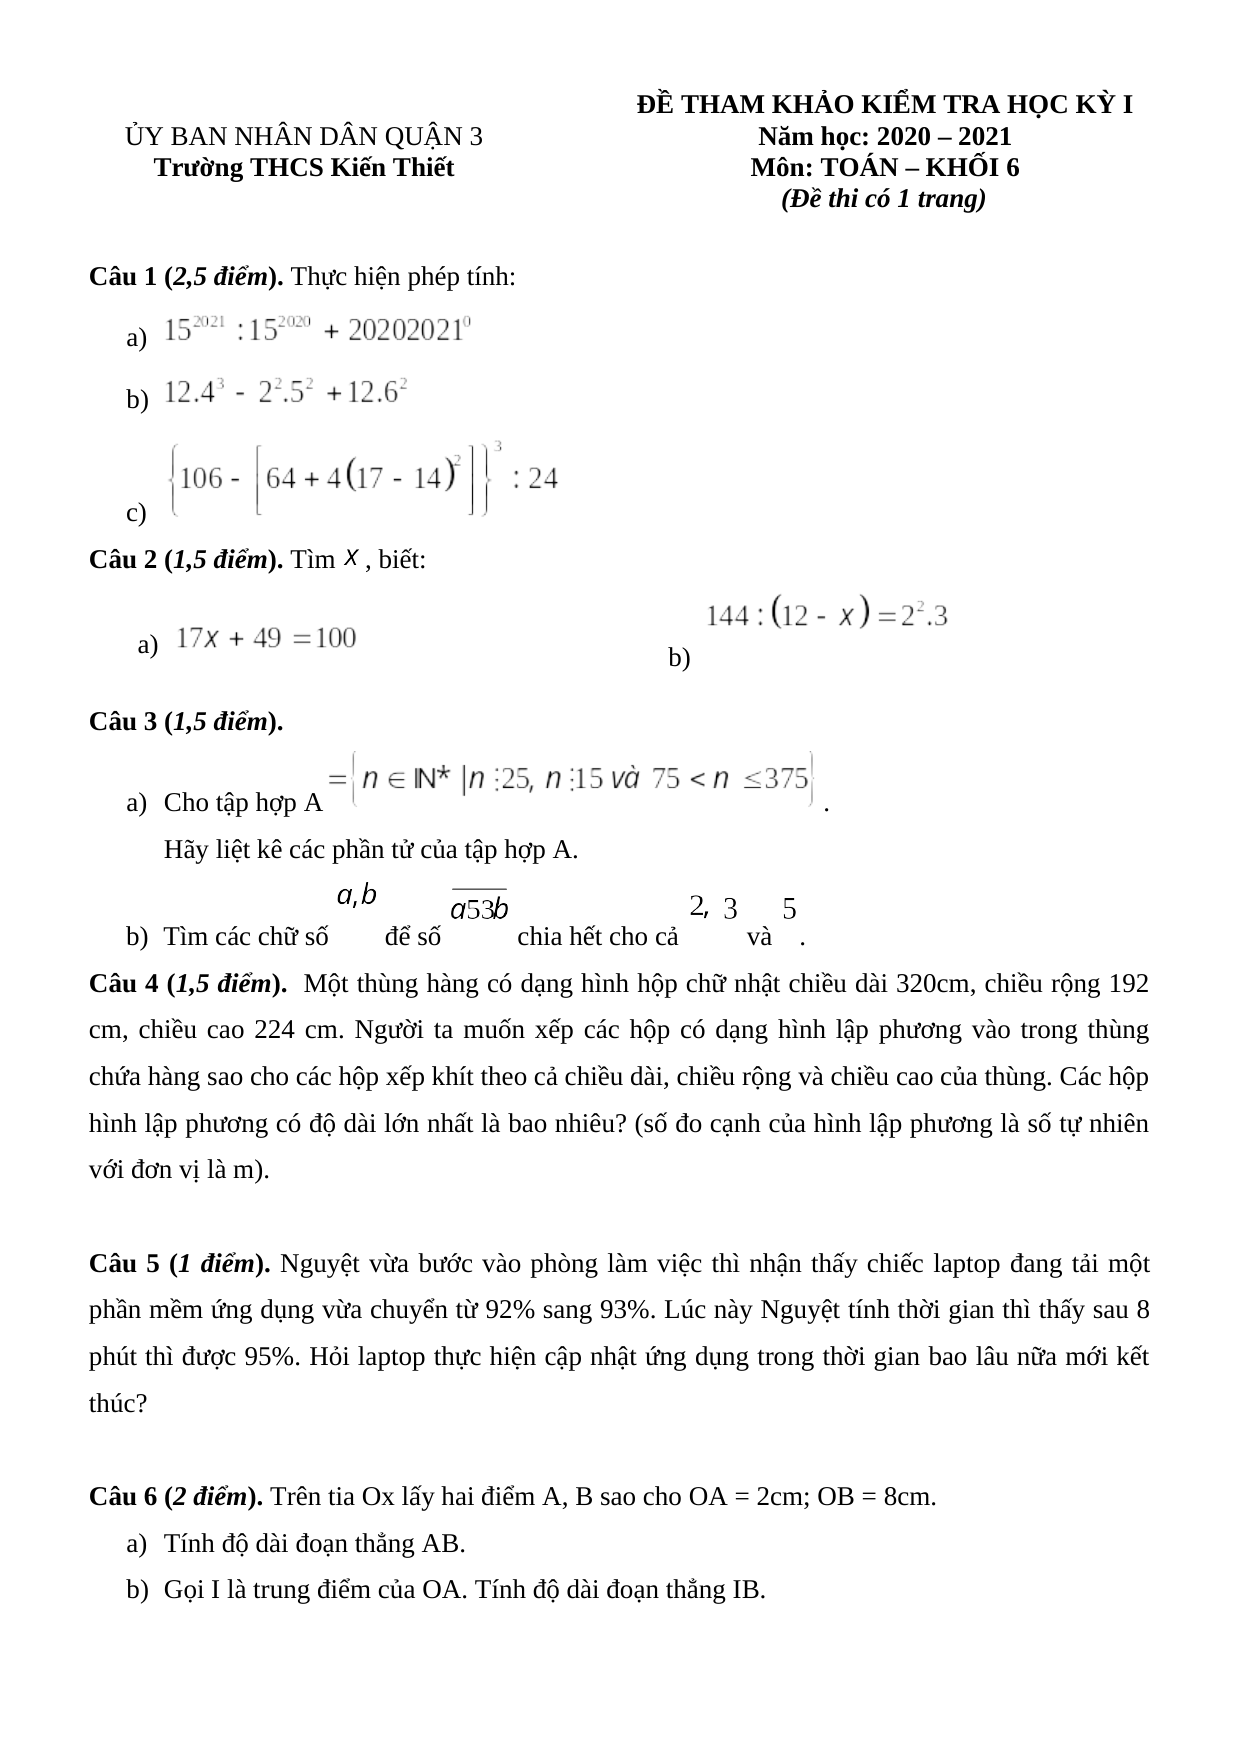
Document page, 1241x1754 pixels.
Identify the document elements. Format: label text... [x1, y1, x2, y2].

text Câu 6 (2 điểm). Trên tia Ox lấy hai điểm A, B sao cho OA = 2cm; OB = 8cm. [89, 1480, 1152, 1511]
list Tìm các chữ số để số chia hết cho cả và . [126, 880, 1152, 951]
table_header ĐỀ THAM KHẢO KIỂM TRA HỌC KỲ I Năm học: 2020 – 2021 Môn: TOÁN – KHỐI 6 (Đề thi có 1 trang) [620, 89, 1151, 213]
table_header [620, 590, 1151, 693]
table_header ỦY BAN NHÂN DÂN QUẬN 3 Trường THCS Kiến Thiết [89, 89, 619, 213]
text Câu 4 (1,5 điểm). Một thùng hàng có dạng hình hộp chữ nhật chiều dài 320cm, chiều rộng 192 cm, chiều cao 224 cm. Người ta muốn xếp các hộp có dạng hình lập phương vào trong thùng chứa hàng sao cho các hộp xếp khít theo cả chiều dài, chiều rộng và chiều cao của thùng. Các hộp hình lập phương có độ dài lớn nhất là bao nhiêu? (số đo cạnh của hình lập phương là số tự nhiên với đơn vị là m). [89, 967, 1152, 1185]
table_header [89, 590, 619, 693]
text Câu 3 (1,5 điểm). [89, 705, 1152, 736]
list Gọi I là trung điểm của OA. Tính độ dài đoạn thẳng IB. [126, 1574, 1152, 1605]
text Câu 2 (1,5 điểm). Tìm , biết: [89, 543, 1152, 574]
list Tính độ dài đoạn thẳng AB. [126, 1527, 1152, 1558]
text Câu 1 (2,5 điểm). Thực hiện phép tính: [89, 260, 1152, 291]
list Cho tập hợp A. [126, 752, 1152, 818]
text Câu 5 (1 điểm). Nguyệt vừa bước vào phòng làm việc thì nhận thấy chiếc laptop đang tải một phần mềm ứng dụng vừa chuyển từ 92% sang 93%. Lúc này Nguyệt tính thời gian thì thấy sau 8 phút thì được 95%. Hỏi laptop thực hiện cập nhật ứng dụng trong thời gian bao lâu nữa mới kết thúc? [89, 1247, 1152, 1418]
text Hãy liệt kê các phần tử của tập hợp A. [164, 833, 1152, 864]
